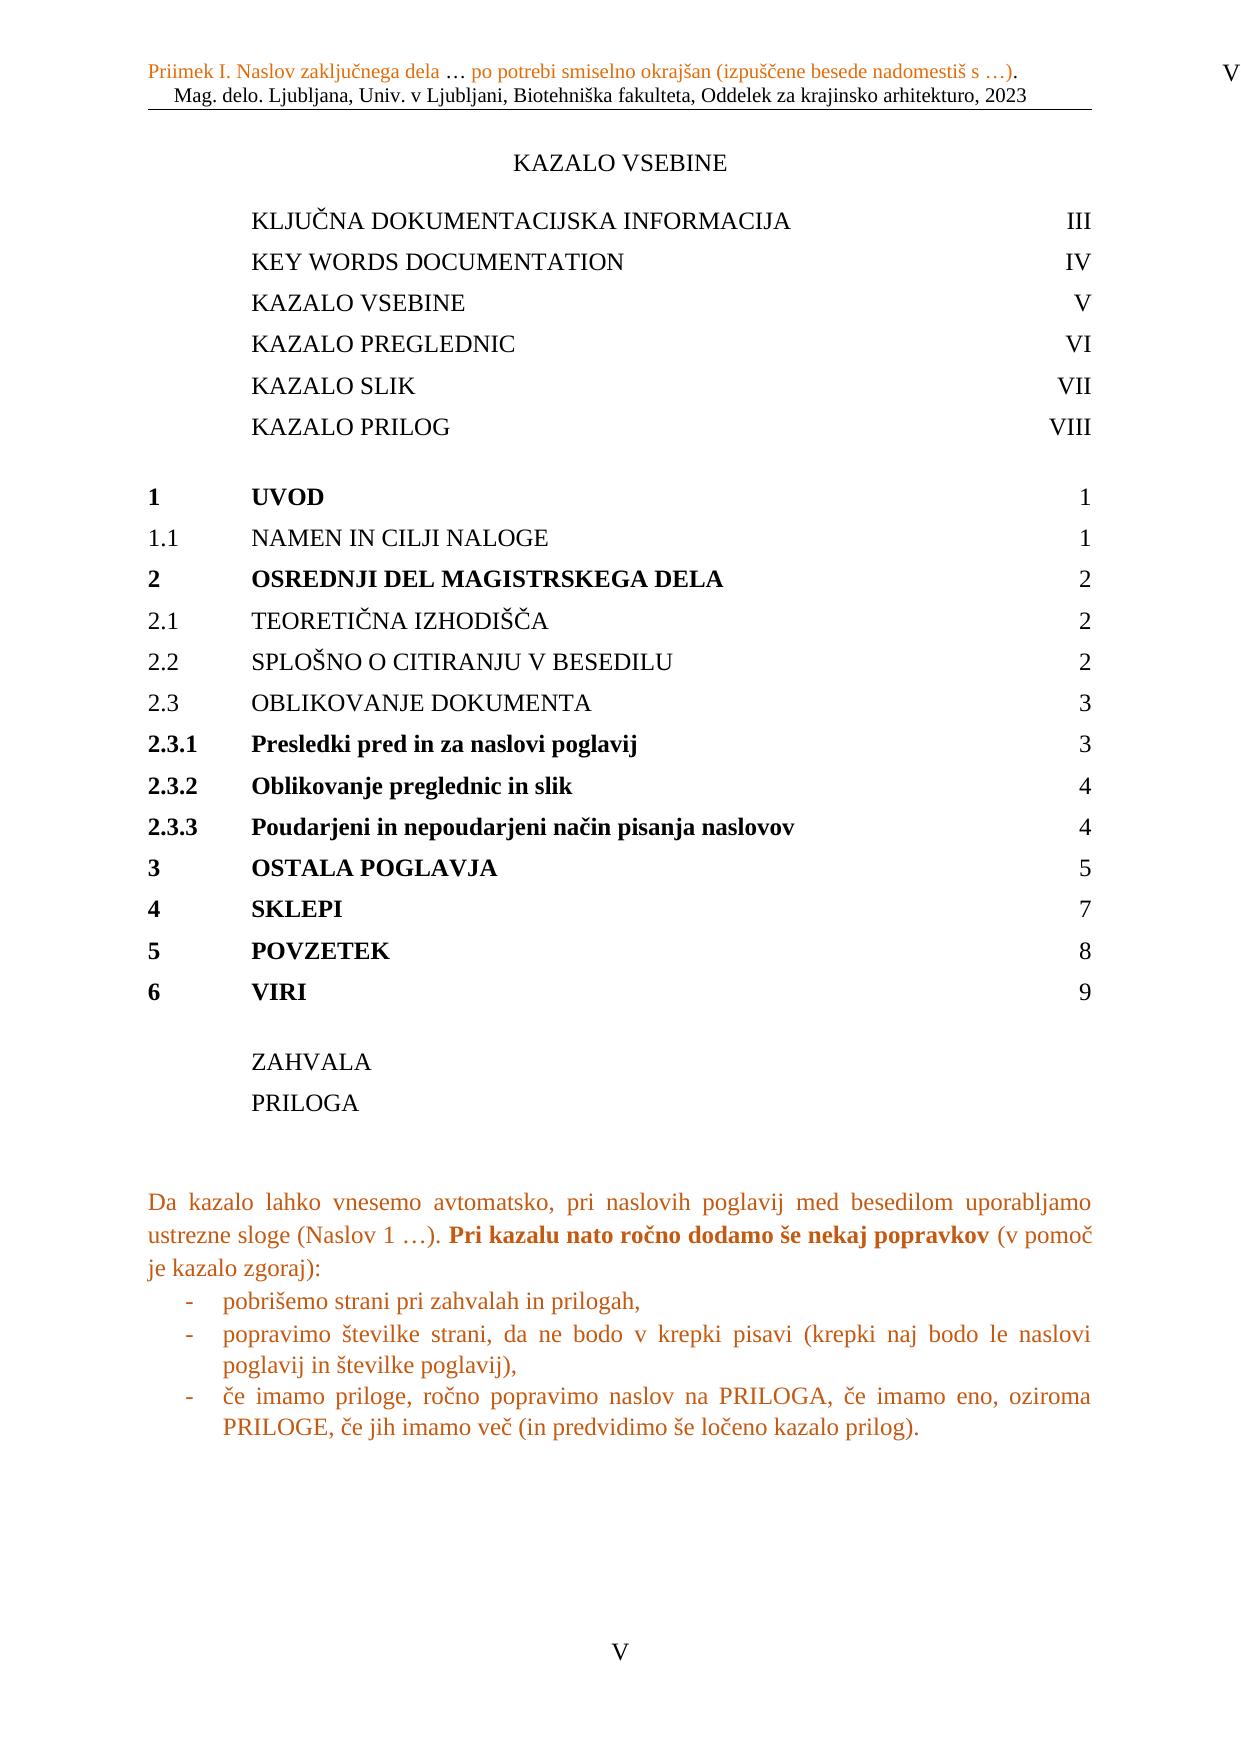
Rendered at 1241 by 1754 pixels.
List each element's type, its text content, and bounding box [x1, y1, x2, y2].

list pobrišemo strani pri zahvalah in prilogah, [185, 1286, 1092, 1315]
text KAZALO VSEBINE V [251, 288, 1092, 317]
text 6 VIRI 9 [148, 977, 1092, 1006]
text 1 UVOD 1 [148, 482, 1092, 511]
text PRILOGA [251, 1088, 1092, 1117]
text KAZALO SLIK VII [251, 371, 1092, 399]
text 3 OSTALA POGLAVJA 5 [148, 853, 1092, 882]
list če imamo priloge, ročno popravimo naslov na PRILOGA, če imamo eno, oziroma PRILOGE, če jih imamo več (in predvidimo še ločeno kazalo prilog). [185, 1381, 1092, 1441]
text 5 POVZETEK 8 [148, 936, 1092, 964]
text 2.3.2 Oblikovanje preglednic in slik 4 [148, 771, 1092, 799]
text KAZALO PRILOG VIII [251, 412, 1092, 441]
text 2.2 SPLOŠNO O CITIRANJU V BESEDILU 2 [148, 647, 1092, 676]
text KAZALO VSEBINE [148, 148, 1092, 176]
text Da kazalo lahko vnesemo avtomatsko, pri naslovih poglavij med besedilom uporabljamo ustrezne sloge (Naslov 1 …). Pri kazalu nato ročno dodamo še nekaj popravkov (v pomoč je kazalo zgoraj): [148, 1187, 1092, 1282]
text 2.1 TEORETIČNA IZHODIŠČA 2 [148, 606, 1092, 634]
text 2 OSREDNJI DEL MAGISTRSKEGA DELA 2 [148, 564, 1092, 593]
text 2.3.1 Presledki pred in za naslovi poglavij 3 [148, 729, 1092, 758]
text 2.3.3 Poudarjeni in nepoudarjeni način pisanja naslovov 4 [148, 812, 1092, 841]
list popravimo številke strani, da ne bodo v krepki pisavi (krepki naj bodo le naslovi poglavij in številke poglavij), [185, 1319, 1092, 1379]
text KLJUČNA DOKUMENTACIJSKA INFORMACIJA III [251, 206, 1092, 234]
text ZAHVALA [251, 1047, 1092, 1076]
text KAZALO PREGLEDNIC VI [251, 329, 1092, 358]
text KEY WORDS DOCUMENTATION IV [251, 247, 1092, 276]
text 4 SKLEPI 7 [148, 894, 1092, 923]
text 2.3 OBLIKOVANJE DOKUMENTA 3 [148, 688, 1092, 717]
text 1.1 NAMEN IN CILJI NALOGE 1 [148, 523, 1092, 552]
